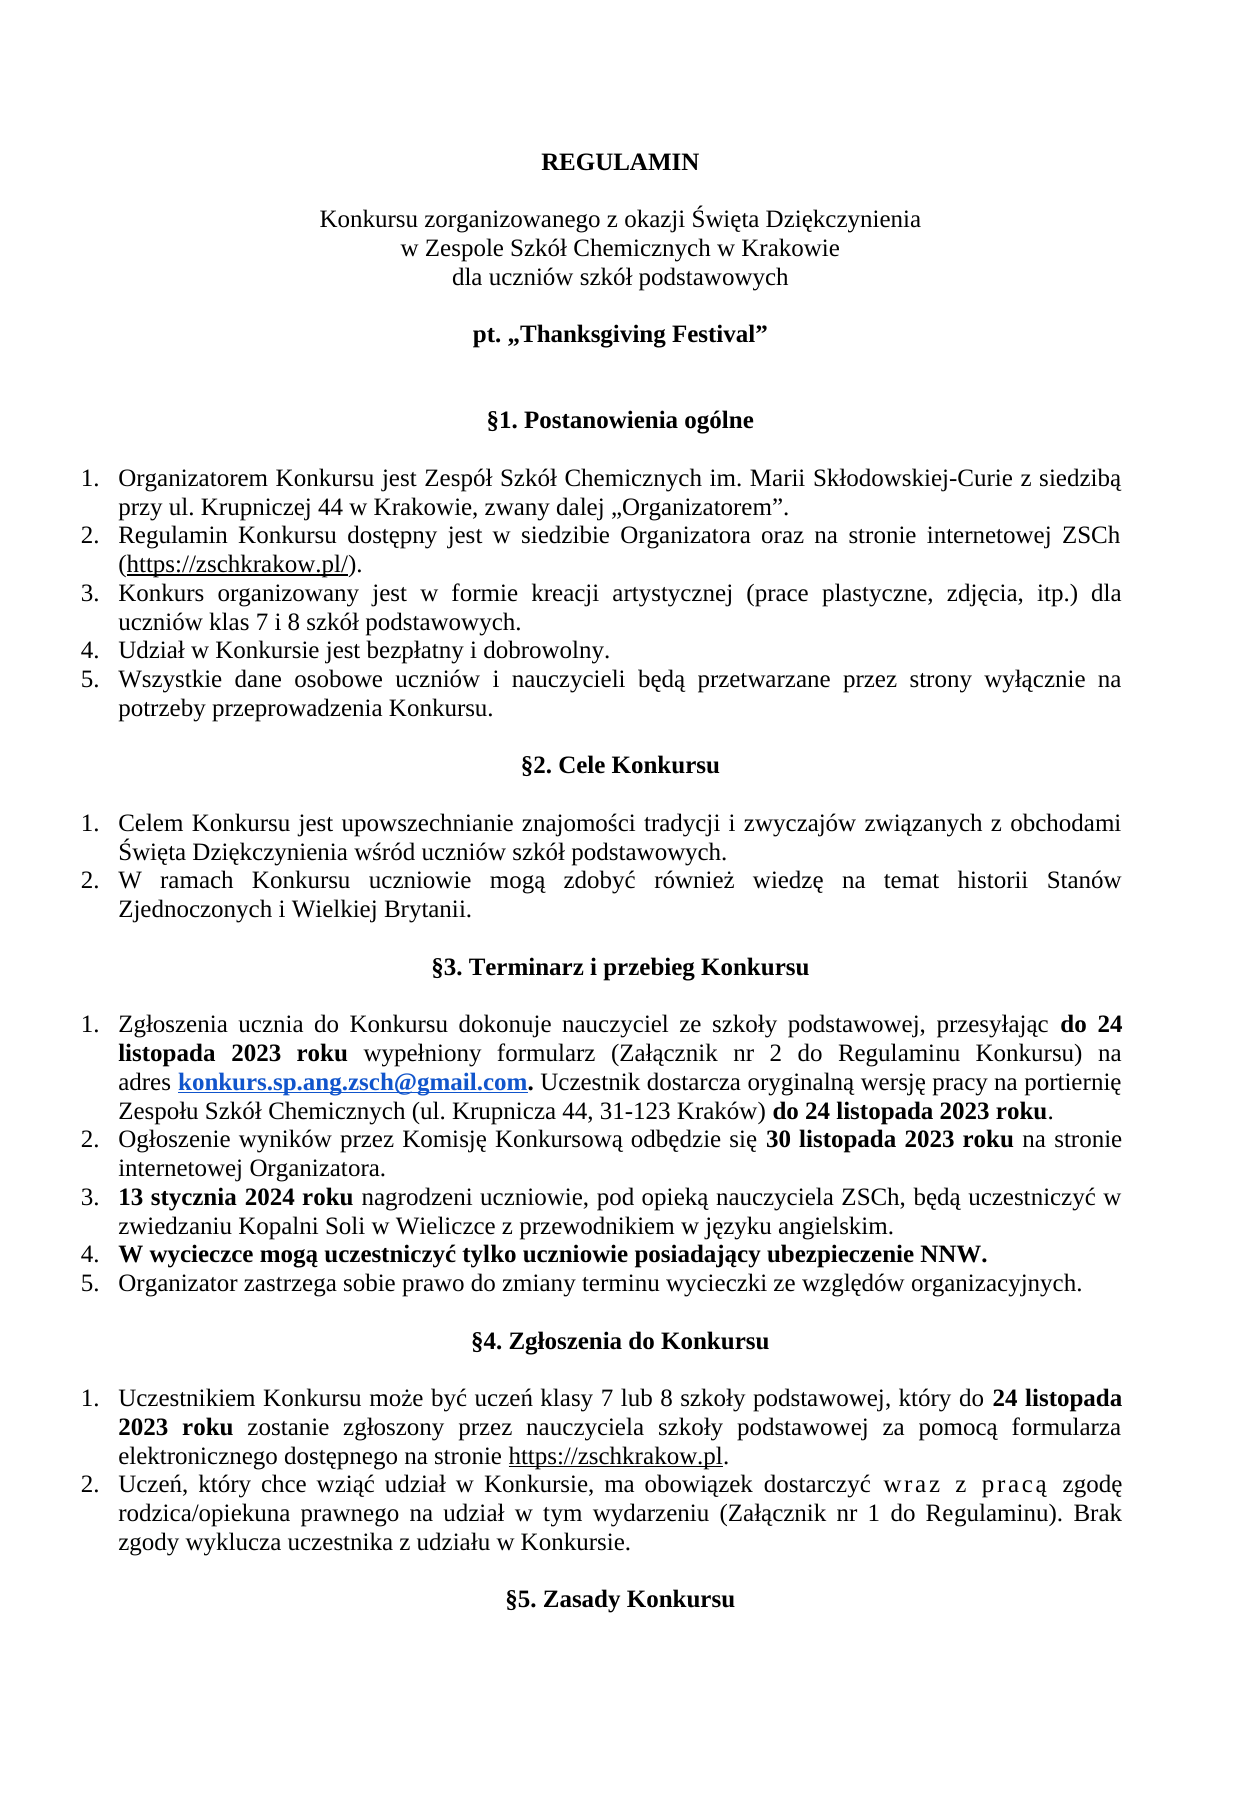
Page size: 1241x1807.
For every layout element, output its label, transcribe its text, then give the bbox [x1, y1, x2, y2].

text dla uczniów szkół podstawowych [118, 262, 1122, 291]
list Organizator zastrzega sobie prawo do zmiany terminu wycieczki ze względów organizacyjnych. [81, 1268, 1122, 1297]
list W ramach Konkursu uczniowie mogą zdobyć również wiedzę na temat historii Stanów Zjednoczonych i Wielkiej Brytanii. [81, 866, 1122, 923]
text Konkursu zorganizowanego z okazji Święta Dziękczynienia [118, 204, 1122, 233]
list Celem Konkursu jest upowszechnianie znajomości tradycji i zwyczajów związanych z obchodami Święta Dziękczynienia wśród uczniów szkół podstawowych. [81, 808, 1122, 866]
list Wszystkie dane osobowe uczniów i nauczycieli będą przetwarzane przez strony wyłącznie na potrzeby przeprowadzenia Konkursu. [81, 664, 1122, 722]
list 13 stycznia 2024 roku nagrodzeni uczniowie, pod opieką nauczyciela ZSCh, będą uczestniczyć w zwiedzaniu Kopalni Soli w Wieliczce z przewodnikiem w języku angielskim. [81, 1182, 1122, 1239]
text §5. Zasady Konkursu [118, 1584, 1122, 1613]
list Organizatorem Konkursu jest Zespół Szkół Chemicznych im. Marii Skłodowskiej-Curie z siedzibą przy ul. Krupniczej 44 w Krakowie, zwany dalej „Organizatorem”. [81, 463, 1122, 521]
text §3. Terminarz i przebieg Konkursu [118, 952, 1122, 981]
text §4. Zgłoszenia do Konkursu [118, 1326, 1122, 1354]
list Uczestnikiem Konkursu może być uczeń klasy 7 lub 8 szkoły podstawowej, który do 24 listopada 2023 roku zostanie zgłoszony przez nauczyciela szkoły podstawowej za pomocą formularza elektronicznego dostępnego na stronie https://zschkrakow.pl. [81, 1383, 1122, 1469]
text w Zespole Szkół Chemicznych w Krakowie [118, 233, 1122, 262]
list Uczeń, który chce wziąć udział w Konkursie, ma obowiązek dostarczyć wraz z pracą zgodę rodzica/opiekuna prawnego na udział w tym wydarzeniu (Załącznik nr 1 do Regulaminu). Brak zgody wyklucza uczestnika z udziału w Konkursie. [81, 1469, 1122, 1556]
text pt. „Thanksgiving Festival” [118, 319, 1122, 348]
list Zgłoszenia ucznia do Konkursu dokonuje nauczyciel ze szkoły podstawowej, przesyłając do 24 listopada 2023 roku wypełniony formularz (Załącznik nr 2 do Regulaminu Konkursu) na adres konkurs.sp.ang.zsch@gmail.com. Uczestnik dostarcza oryginalną wersję pracy na portiernię Zespołu Szkół Chemicznych (ul. Krupnicza 44, 31-123 Kraków) do 24 listopada 2023 roku. [81, 1009, 1122, 1124]
list Udział w Konkursie jest bezpłatny i dobrowolny. [81, 636, 1122, 664]
list Regulamin Konkursu dostępny jest w siedzibie Organizatora oraz na stronie internetowej ZSCh (https://zschkrakow.pl/). [81, 521, 1122, 578]
list Ogłoszenie wyników przez Komisję Konkursową odbędzie się 30 listopada 2023 roku na stronie internetowej Organizatora. [81, 1124, 1122, 1182]
text §1. Postanowienia ogólne [118, 406, 1122, 434]
text REGULAMIN [118, 147, 1122, 176]
list W wycieczce mogą uczestniczyć tylko uczniowie posiadający ubezpieczenie NNW. [81, 1239, 1122, 1268]
list Konkurs organizowany jest w formie kreacji artystycznej (prace plastyczne, zdjęcia, itp.) dla uczniów klas 7 i 8 szkół podstawowych. [81, 578, 1122, 636]
text §2. Cele Konkursu [118, 751, 1122, 779]
